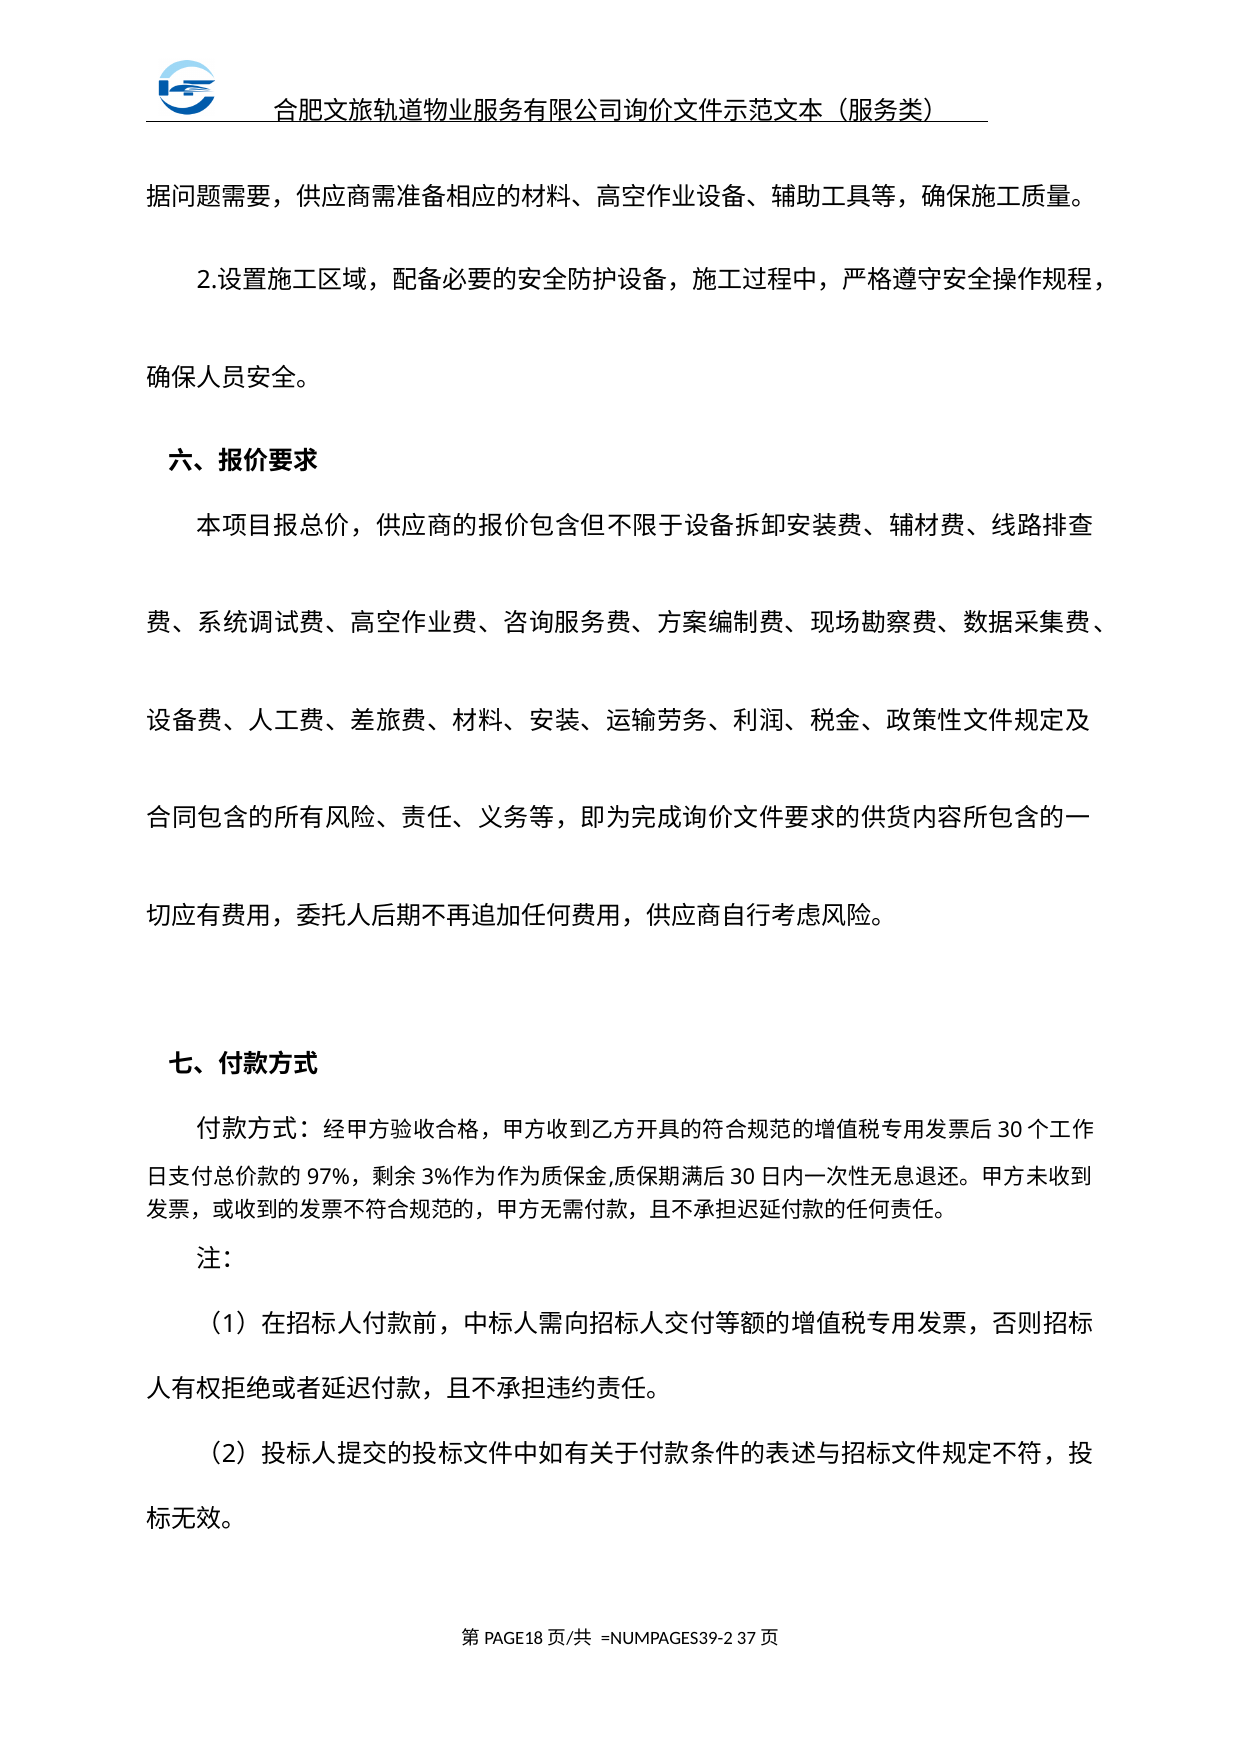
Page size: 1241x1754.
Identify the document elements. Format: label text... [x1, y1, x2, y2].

list （1）在招标人付款前，中标人需向招标人交付等额的增值税专用发票，否则招标人有权拒绝或者延迟付款，且不承担违约责任。 [146, 1289, 1094, 1419]
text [146, 162, 1094, 227]
text 2.设置施工区域，配备必要的安全防护设备，施工过程中，严格遵守安全操作规程，确保人员安全。 [146, 245, 1094, 408]
list 六、报价要求 [168, 426, 1094, 491]
list 七、付款方式 [168, 1029, 1094, 1094]
list 付款方式：经甲方验收合格，甲方收到乙方开具的符合规范的增值税专用发票后30个工作日支付总价款的97%，剩余3%作为作为质保金,质保期满后30日内一次性无息退还。甲方未收到发票，或收到的发票不符合规范的，甲方无需付款，且不承担迟延付款的任何责任。 [146, 1094, 1094, 1224]
list （2）投标人提交的投标文件中如有关于付款条件的表述与招标文件规定不符，投标无效。 [146, 1419, 1094, 1549]
picture [157, 58, 216, 116]
list 注： [146, 1224, 1094, 1289]
text 本项目报总价，供应商的报价包含但不限于设备拆卸安装费、辅材费、线路排查费、系统调试费、高空作业费、咨询服务费、方案编制费、现场勘察费、数据采集费、设备费、人工费、差旅费、材料、安装、运输劳务、利润、税金、政策性文件规定及合同包含的所有风险、责任、义务等，即为完成询价文件要求的供货内容所包含的一切应有费用，委托人后期不再追加任何费用，供应商自行考虑风险。 [146, 491, 1094, 946]
